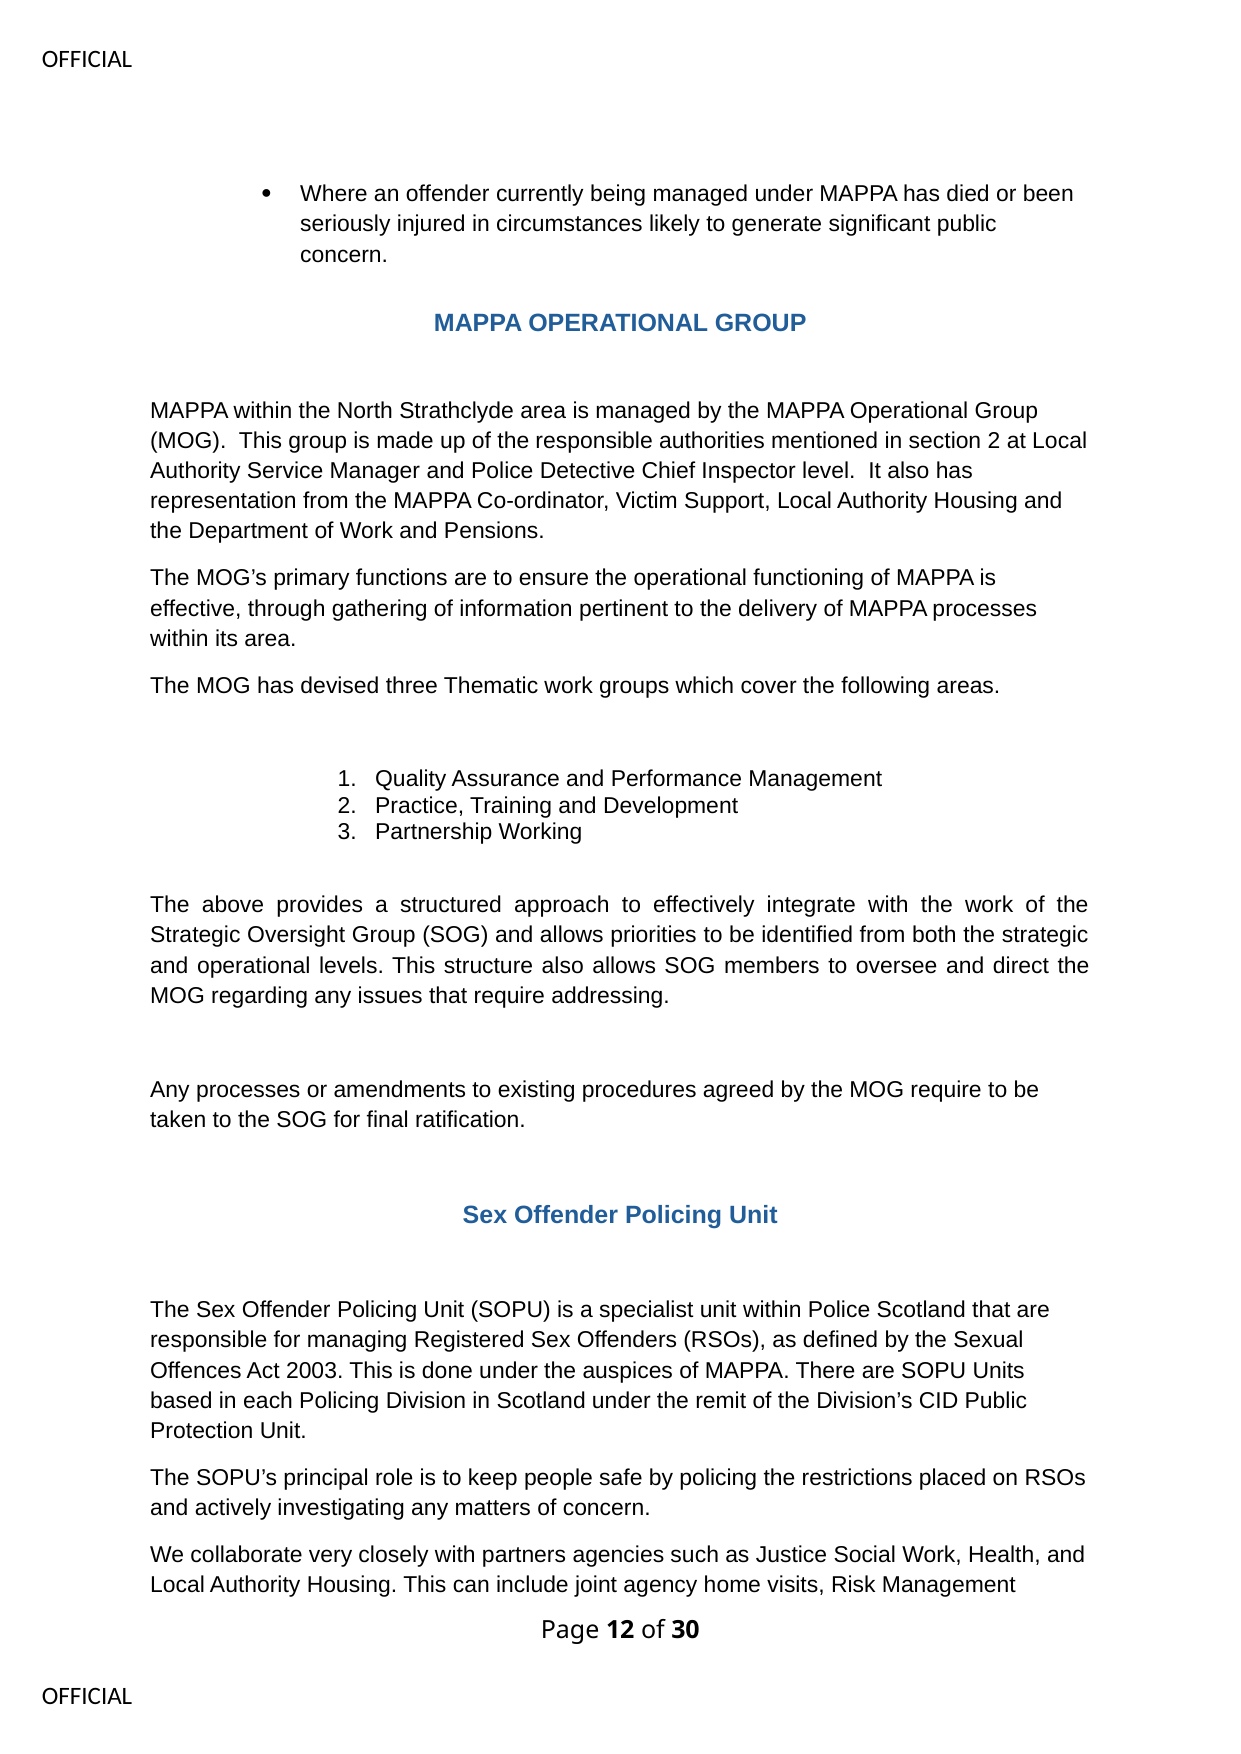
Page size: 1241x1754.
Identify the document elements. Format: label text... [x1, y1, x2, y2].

text The above provides a structured approach to effectively integrate with the work of the Strategic Oversight Group (SOG) and allows priorities to be identified from both the strategic and operational levels. This structure also allows SOG members to oversee and direct the MOG regarding any issues that require addressing. [150, 891, 1090, 1008]
text Sex Offender Policing Unit [150, 1199, 1090, 1228]
list Practice, Training and Development [337, 792, 1090, 818]
text Any processes or amendments to existing procedures agreed by the MOG require to be taken to the SOG for final ratification. [150, 1076, 1090, 1132]
list Where an offender currently being managed under MAPPA has died or been seriously injured in circumstances likely to generate significant public concern. [262, 180, 1090, 267]
text The MOG’s primary functions are to ensure the operational functioning of MAPPA is effective, through gathering of information pertinent to the delivery of MAPPA processes within its area. [150, 564, 1090, 651]
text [150, 1541, 1090, 1597]
subtitle MAPPA OPERATIONAL GROUP [150, 308, 1090, 337]
list Quality Assurance and Performance Management [337, 765, 1090, 792]
text The MOG has devised three Thematic work groups which cover the following areas. [150, 672, 1090, 698]
text The SOPU’s principal role is to keep people safe by policing the restrictions placed on RSOs and actively investigating any matters of concern. [150, 1464, 1090, 1520]
list Partnership Working [337, 818, 1090, 844]
text MAPPA within the North Strathclyde area is managed by the MAPPA Operational Group (MOG). This group is made up of the responsible authorities mentioned in section 2 at Local Authority Service Manager and Police Detective Chief Inspector level. It also has representation from the MAPPA Co-ordinator, Victim Support, Local Authority Housing and the Department of Work and Pensions. [150, 397, 1090, 544]
text The Sex Offender Policing Unit (SOPU) is a specialist unit within Police Scotland that are responsible for managing Registered Sex Offenders (RSOs), as defined by the Sexual Offences Act 2003. This is done under the auspices of MAPPA. There are SOPU Units based in each Policing Division in Scotland under the remit of the Division’s CID Public Protection Unit. [150, 1296, 1090, 1443]
